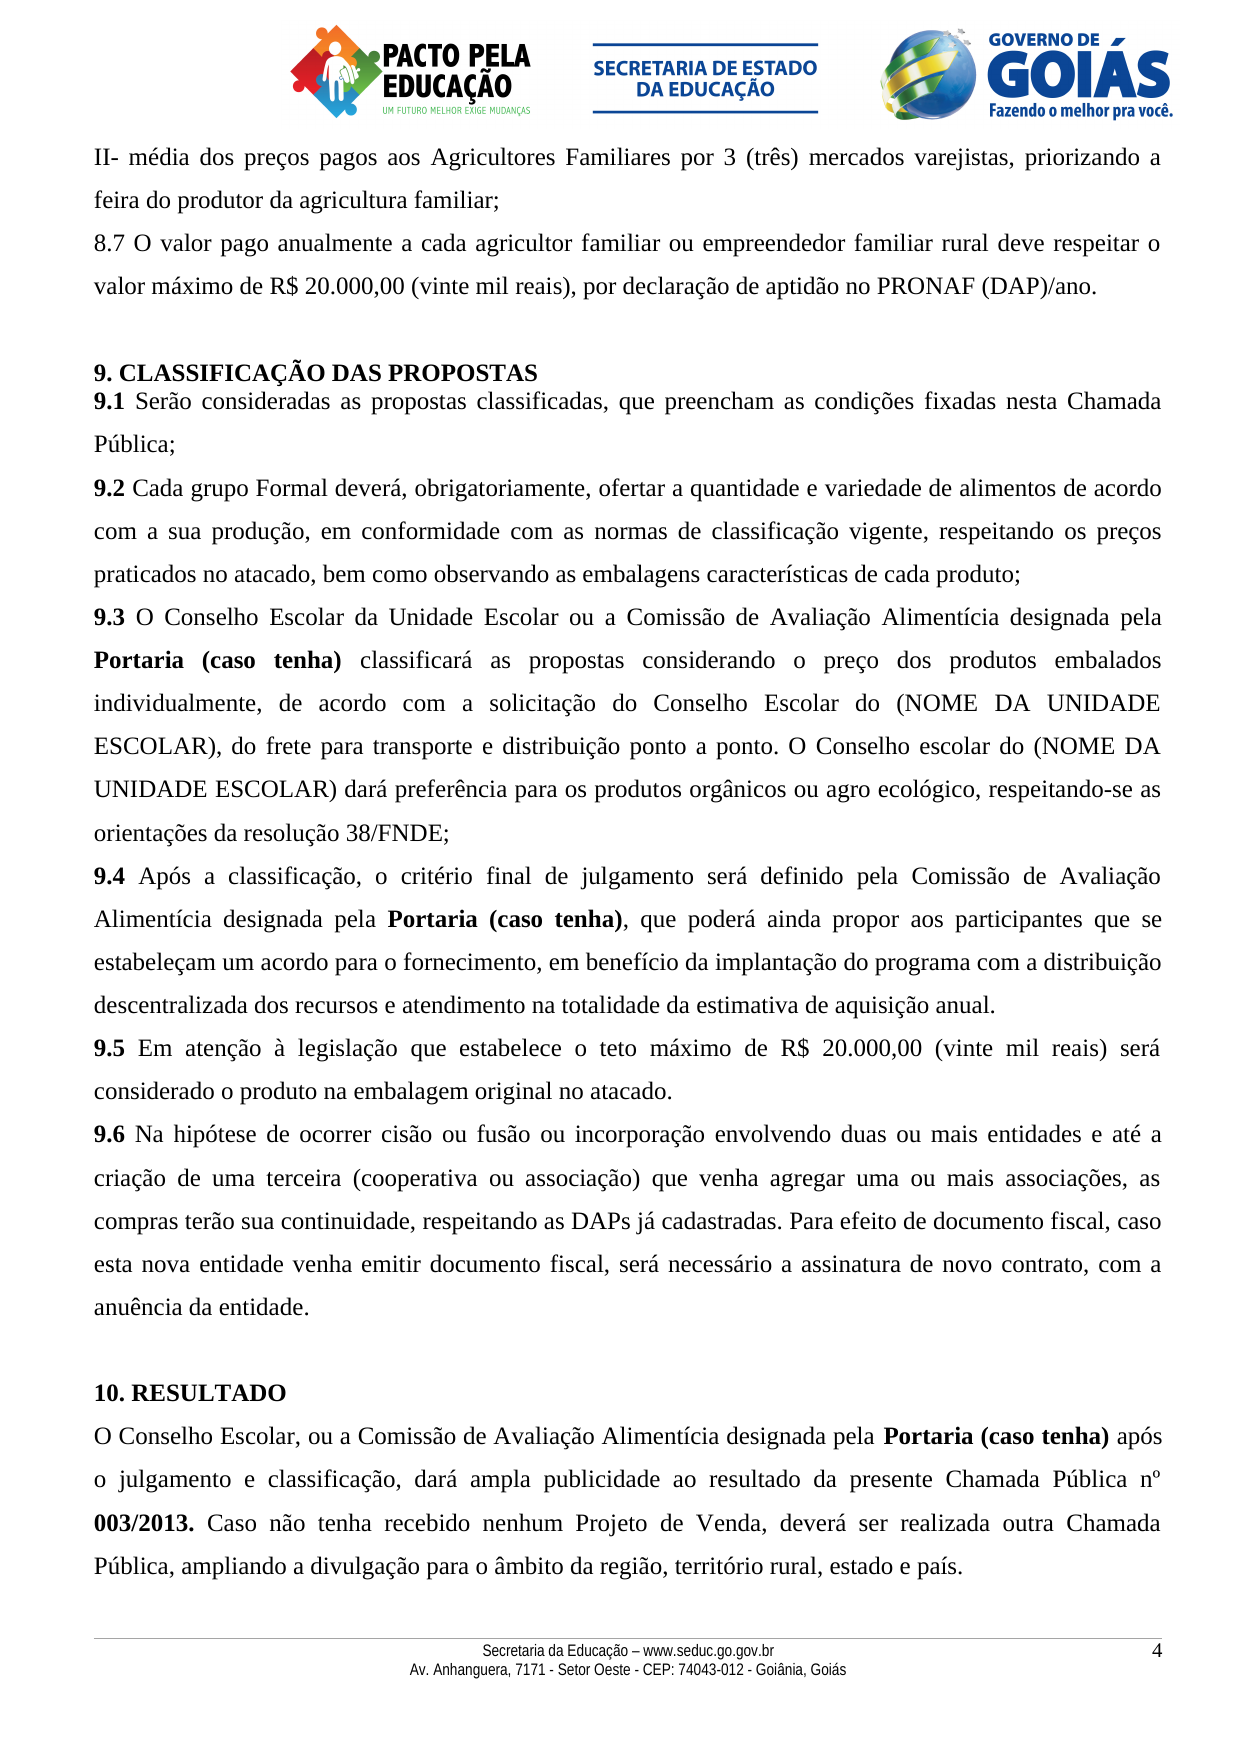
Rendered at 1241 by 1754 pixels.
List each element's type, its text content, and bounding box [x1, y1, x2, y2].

text 9. CLASSIFICAÇÃO DAS PROPOSTAS [94, 358, 1162, 386]
text 9.6 Na hipótese de ocorrer cisão ou fusão ou incorporação envolvendo duas ou mais entidades e até a criação de uma terceira (cooperativa ou associação) que venha agregar uma ou mais associações, as compras terão sua continuidade, respeitando as DAPs já cadastradas. Para efeito de documento fiscal, caso esta nova entidade venha emitir documento fiscal, será necessário a assinatura de novo contrato, com a anuência da entidade. [94, 1119, 1162, 1321]
text 9.4 Após a classificação, o critério final de julgamento será definido pela Comissão de Avaliação Alimentícia designada pela Portaria (caso tenha), que poderá ainda propor aos participantes que se estabeleçam um acordo para o fornecimento, em benefício da implantação do programa com a distribuição descentralizada dos recursos e atendimento na totalidade da estimativa de aquisição anual. [94, 861, 1162, 1019]
text II- média dos preços pagos aos Agricultores Familiares por 3 (três) mercados varejistas, priorizando a feira do produtor da agricultura familiar; [94, 142, 1162, 214]
text 9.1 Serão consideradas as propostas classificadas, que preencham as condições fixadas nesta Chamada Pública; [94, 386, 1162, 458]
text 9.5 Em atenção à legislação que estabelece o teto máximo de R$ 20.000,00 (vinte mil reais) será considerado o produto na embalagem original no atacado. [94, 1033, 1162, 1105]
text 10. RESULTADO [94, 1378, 1162, 1407]
picture [281, 20, 1180, 129]
text 8.7 O valor pago anualmente a cada agricultor familiar ou empreendedor familiar rural deve respeitar o valor máximo de R$ 20.000,00 (vinte mil reais), por declaração de aptidão no PRONAF (DAP)/ano. [94, 228, 1162, 300]
text O Conselho Escolar, ou a Comissão de Avaliação Alimentícia designada pela Portaria (caso tenha) após o julgamento e classificação, dará ampla publicidade ao resultado da presente Chamada Pública nº 003/2013. Caso não tenha recebido nenhum Projeto de Venda, deverá ser realizada outra Chamada Pública, ampliando a divulgação para o âmbito da região, território rural, estado e país. [94, 1421, 1162, 1579]
text 9.2 Cada grupo Formal deverá, obrigatoriamente, ofertar a quantidade e variedade de alimentos de acordo com a sua produção, em conformidade com as normas de classificação vigente, respeitando os preços praticados no atacado, bem como observando as embalagens características de cada produto; [94, 473, 1162, 588]
text 9.3 O Conselho Escolar da Unidade Escolar ou a Comissão de Avaliação Alimentícia designada pela Portaria (caso tenha) classificará as propostas considerando o preço dos produtos embalados individualmente, de acordo com a solicitação do Conselho Escolar do (NOME DA UNIDADE ESCOLAR), do frete para transporte e distribuição ponto a ponto. O Conselho escolar do (NOME DA UNIDADE ESCOLAR) dará preferência para os produtos orgânicos ou agro ecológico, respeitando-se as orientações da resolução 38/FNDE; [94, 602, 1162, 846]
